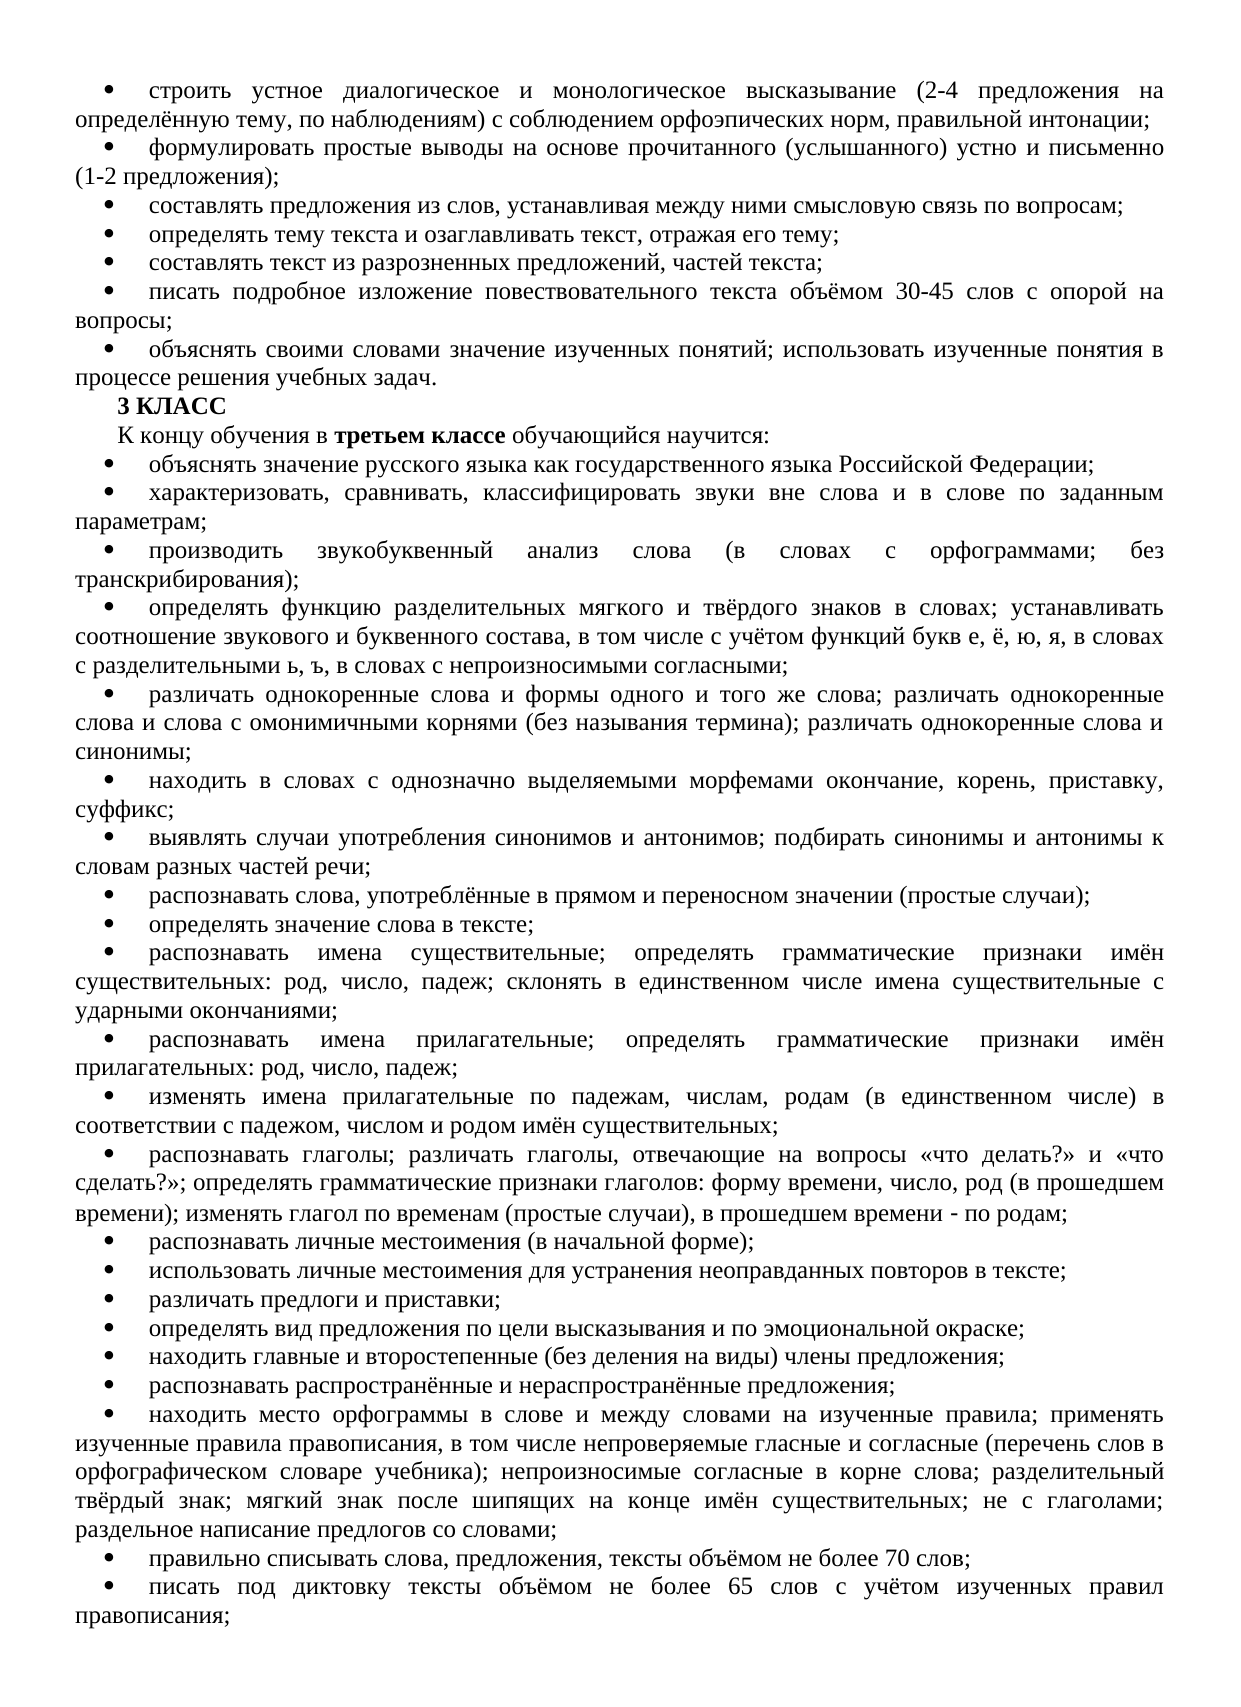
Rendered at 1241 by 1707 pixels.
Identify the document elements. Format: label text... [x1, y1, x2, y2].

list писать под диктовку тексты объёмом не более 65 слов с учётом изученных правил правописания; [75, 1571, 1165, 1629]
list определять тему текста и озаглавливать текст, отражая его тему; [75, 219, 1165, 247]
list распознавать личные местоимения (в начальной форме); [75, 1226, 1165, 1255]
list объяснять значение русского языка как государственного языка Российской Федерации; [75, 449, 1165, 477]
list использовать личные местоимения для устранения неоправданных повторов в тексте; [75, 1255, 1165, 1284]
list выявлять случаи употребления синонимов и антонимов; подбирать синонимы и антонимы к словам разных частей речи; [75, 822, 1165, 880]
text 3 КЛАСС [87, 391, 1165, 420]
list распознавать распространённые и нераспространённые предложения; [75, 1370, 1165, 1399]
list составлять предложения из слов, устанавливая между ними смысловую связь по вопросам; [75, 190, 1165, 219]
list составлять текст из разрозненных предложений, частей текста; [75, 247, 1165, 276]
list производить звукобуквенный анализ слова (в словах с орфограммами; без транскрибирования); [75, 535, 1165, 592]
list определять вид предложения по цели высказывания и по эмоциональной окраске; [75, 1313, 1165, 1341]
list правильно списывать слова, предложения, тексты объёмом не более 70 слов; [75, 1543, 1165, 1571]
list изменять имена прилагательные по падежам, числам, родам (в единственном числе) в соответствии с падежом, числом и родом имён существительных; [75, 1081, 1165, 1139]
list распознавать глаголы; различать глаголы, отвечающие на вопросы «что делать?» и «что сделать?»; определять грамматические признаки глаголов: форму времени, число, род (в прошедшем времени); изменять глагол по временам (простые случаи), в прошедшем времени ‑ по родам; [75, 1139, 1165, 1226]
list находить в словах с однозначно выделяемыми морфемами окончание, корень, приставку, суффикс; [75, 765, 1165, 822]
list писать подробное изложение повествовательного текста объёмом 30-45 слов с опорой на вопросы; [75, 276, 1165, 334]
list определять значение слова в тексте; [75, 909, 1165, 937]
list распознавать имена прилагательные; определять грамматические признаки имён прилагательных: род, число, падеж; [75, 1024, 1165, 1081]
text К концу обучения в третьем классе обучающийся научится: [87, 420, 1165, 449]
list различать предлоги и приставки; [75, 1284, 1165, 1313]
list определять функцию разделительных мягкого и твёрдого знаков в словах; устанавливать соотношение звукового и буквенного состава, в том числе с учётом функций букв е, ё, ю, я, в словах с разделительными ь, ъ, в словах с непроизносимыми согласными; [75, 592, 1165, 679]
list распознавать имена существительные; определять грамматические признаки имён существительных: род, число, падеж; склонять в единственном числе имена существительные с ударными окончаниями; [75, 937, 1165, 1024]
list характеризовать, сравнивать, классифицировать звуки вне слова и в слове по заданным параметрам; [75, 477, 1165, 535]
list находить место орфограммы в слове и между словами на изученные правила; применять изученные правила правописания, в том числе непроверяемые гласные и согласные (перечень слов в орфографическом словаре учебника); непроизносимые согласные в корне слова; разделительный твёрдый знак; мягкий знак после шипящих на конце имён существительных; не с глаголами; раздельное написание предлогов со словами; [75, 1399, 1165, 1543]
list находить главные и второстепенные (без деления на виды) члены предложения; [75, 1341, 1165, 1370]
list строить устное диалогическое и монологическое высказывание (2-4 предложения на определённую тему, по наблюдениям) с соблюдением орфоэпических норм, правильной интонации; [75, 75, 1165, 132]
list различать однокоренные слова и формы одного и того же слова; различать однокоренные слова и слова с омонимичными корнями (без называния термина); различать однокоренные слова и синонимы; [75, 679, 1165, 765]
list объяснять своими словами значение изученных понятий; использовать изученные понятия в процессе решения учебных задач. [75, 334, 1165, 391]
list формулировать простые выводы на основе прочитанного (услышанного) устно и письменно (1-2 предложения); [75, 132, 1165, 190]
list распознавать слова, употреблённые в прямом и переносном значении (простые случаи); [75, 880, 1165, 909]
